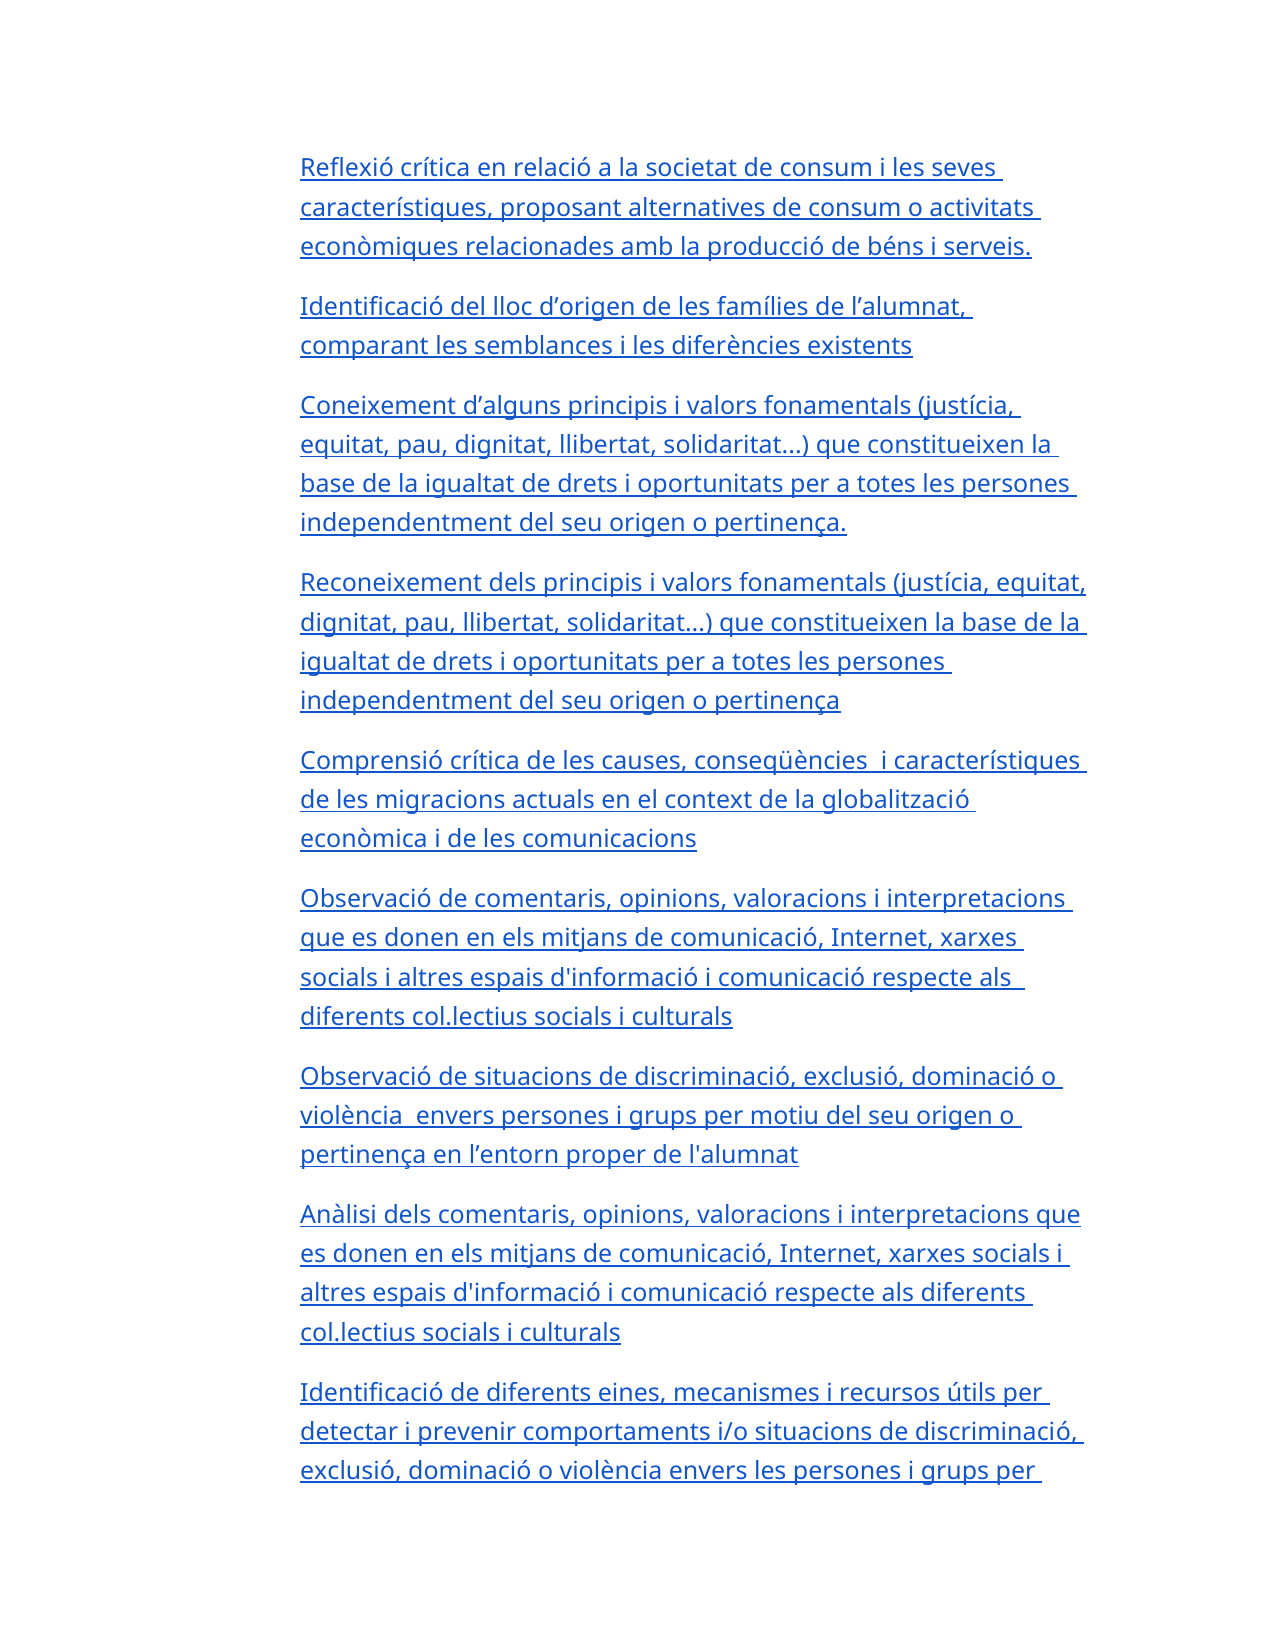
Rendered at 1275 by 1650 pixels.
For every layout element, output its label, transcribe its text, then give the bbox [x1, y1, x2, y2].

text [300, 1374, 1087, 1487]
text Anàlisi dels comentaris, opinions, valoracions i interpretacions que es donen en els mitjans de comunicació, Internet, xarxes socials i altres espais d'informació i comunicació respecte als diferents col.lectius socials i culturals [300, 1197, 1087, 1348]
text Observació de situacions de discriminació, exclusió, dominació o violència envers persones i grups per motiu del seu origen o pertinença en l’entorn proper de l'alumnat [300, 1058, 1087, 1171]
text Reconeixement dels principis i valors fonamentals (justícia, equitat, dignitat, pau, llibertat, solidaritat...) que constitueixen la base de la igualtat de drets i oportunitats per a totes les persones independentment del seu origen o pertinença [300, 635, 1087, 717]
text Comprensió crítica de les causes, conseqüències i característiques de les migracions actuals en el context de la globalització econòmica i de les comunicacions [300, 742, 1087, 771]
text Coneixement d’alguns principis i valors fonamentals (justícia, equitat, pau, dignitat, llibertat, solidaritat...) que constitueixen la base de la igualtat de drets i oportunitats per a totes les persones independentment del seu origen o pertinença. [300, 387, 1087, 539]
text Comprensió crítica de les causes, conseqüències i característiques de les migracions actuals en el context de la globalització econòmica i de les comunicacions [300, 773, 1087, 855]
text Observació de comentaris, opinions, valoracions i interpretacions que es donen en els mitjans de comunicació, Internet, xarxes socials i altres espais d'informació i comunicació respecte als diferents col.lectius socials i culturals [300, 881, 1087, 1032]
text Reflexió crítica en relació a la societat de consum i les seves característiques, proposant alternatives de consum o activitats econòmiques relacionades amb la producció de béns i serveis. [300, 150, 1087, 262]
text Identificació del lloc d’origen de les famílies de l’alumnat, comparant les semblances i les diferències existents [300, 288, 1087, 362]
text Reconeixement dels principis i valors fonamentals (justícia, equitat, dignitat, pau, llibertat, solidaritat...) que constitueixen la base de la igualtat de drets i oportunitats per a totes les persones independentment del seu origen o pertinença [300, 565, 1087, 633]
